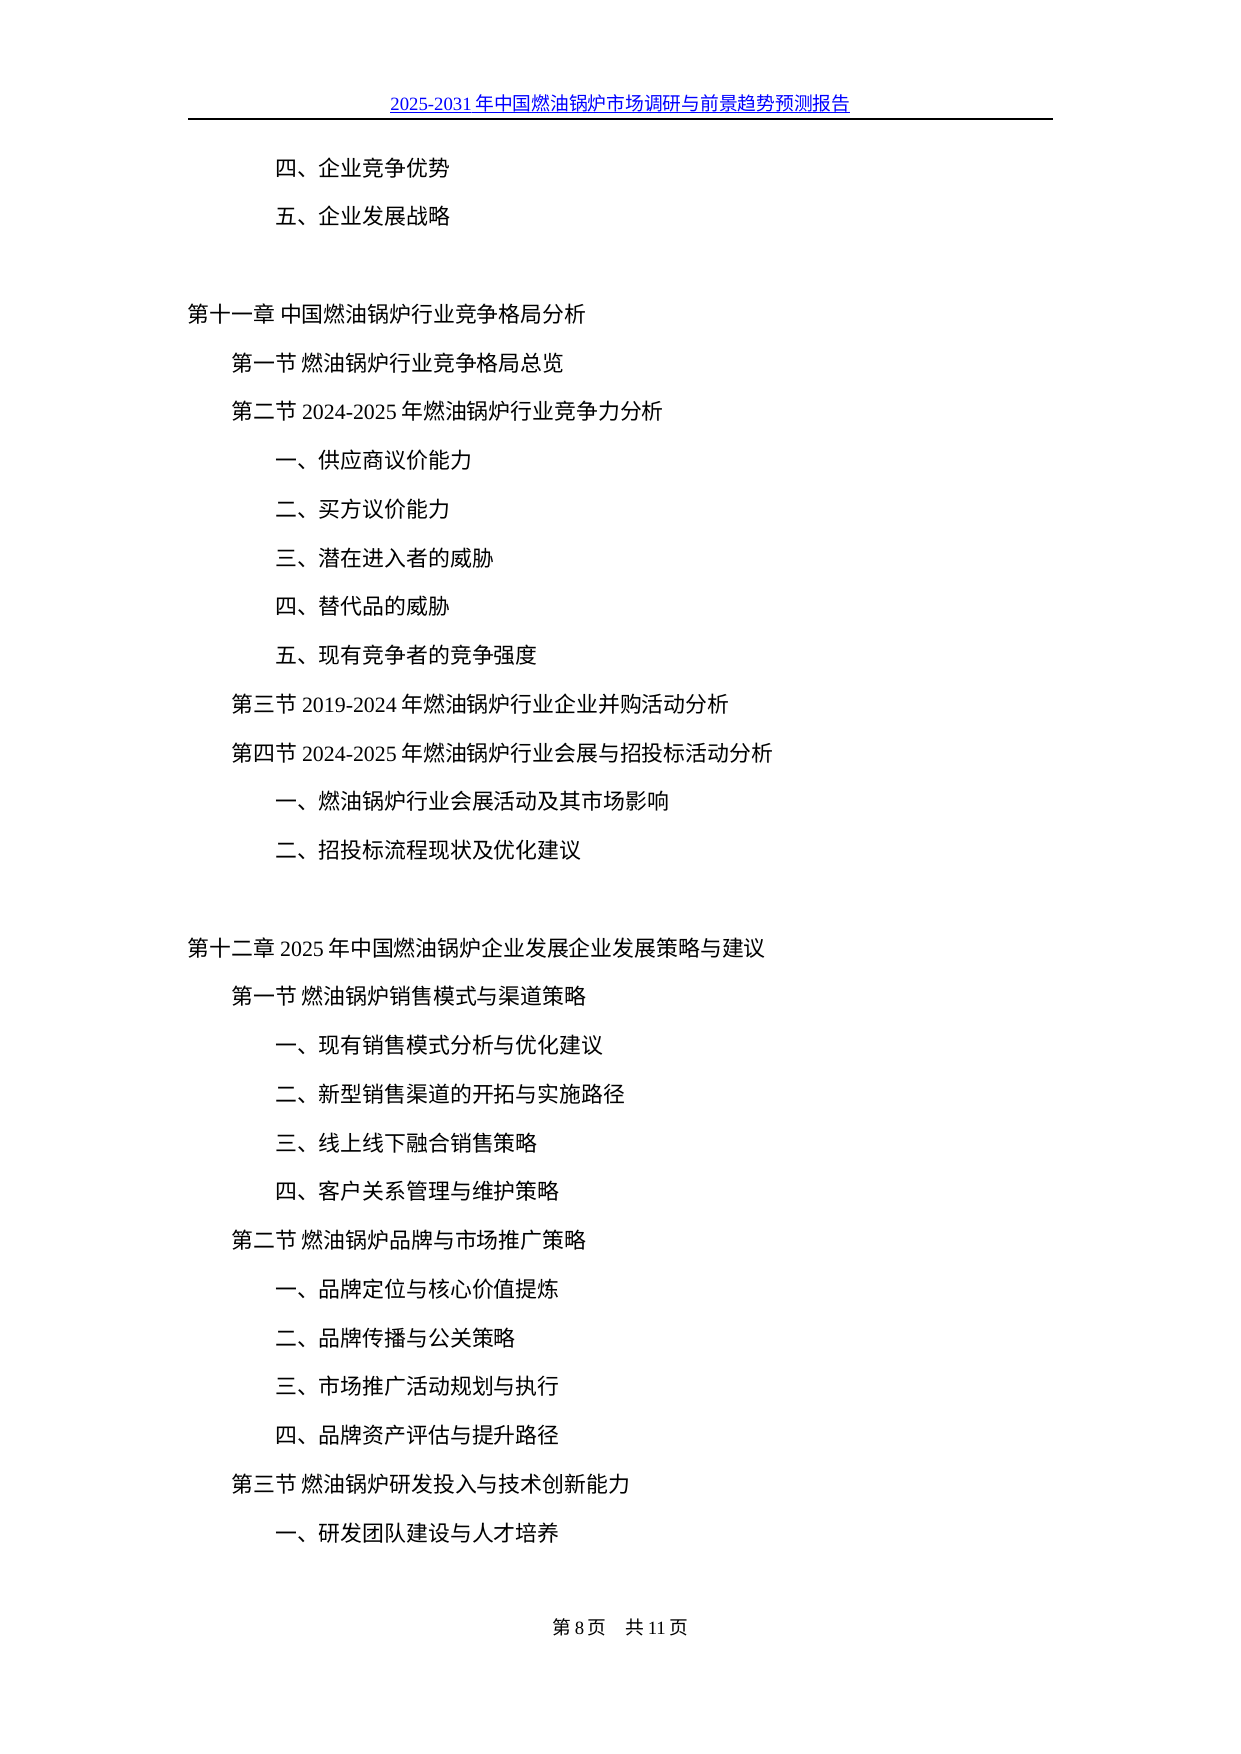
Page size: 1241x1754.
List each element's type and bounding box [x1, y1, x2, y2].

text [187, 150, 1053, 1548]
